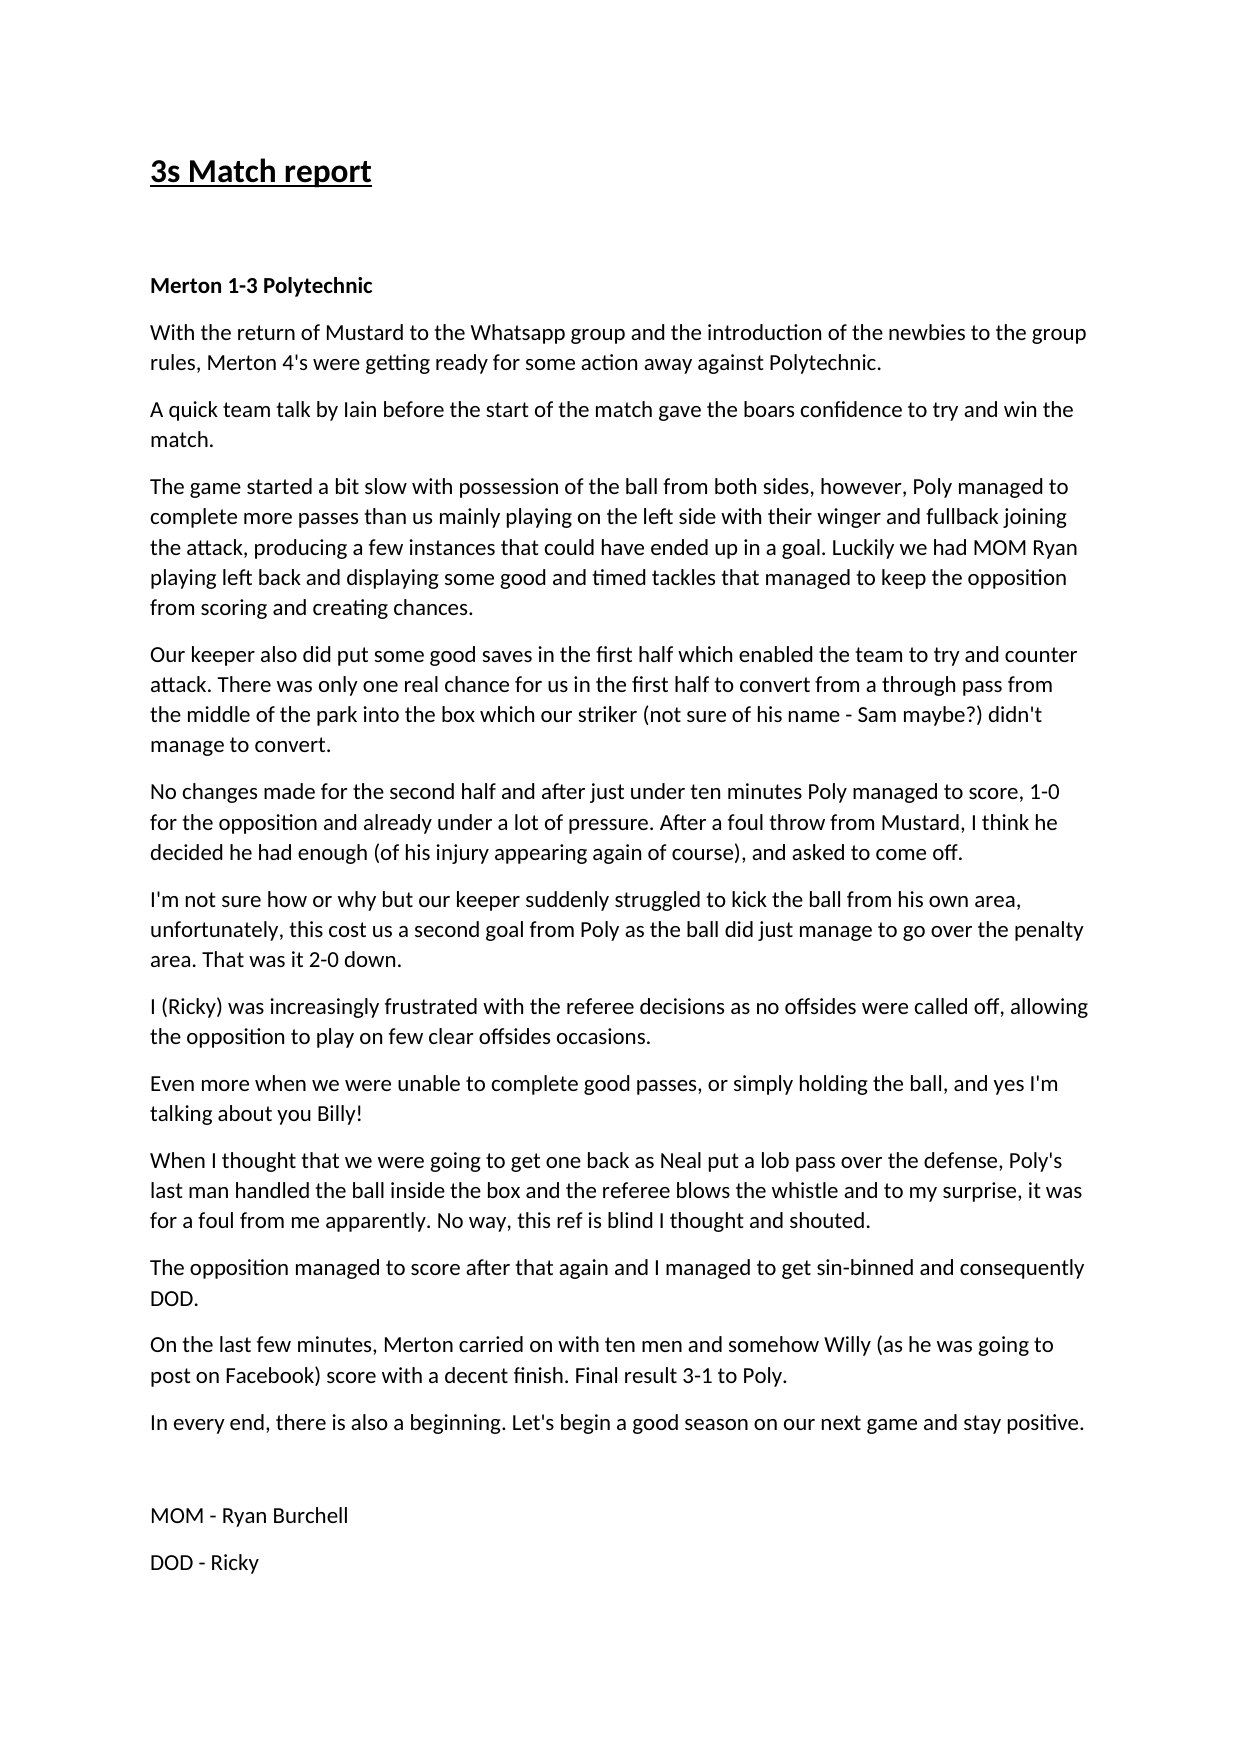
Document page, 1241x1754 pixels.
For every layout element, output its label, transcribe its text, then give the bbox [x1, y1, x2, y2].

text The game started a bit slow with possession of the ball from both sides, however, Poly managed to complete more passes than us mainly playing on the left side with their winger and fullback joining the attack, producing a few instances that could have ended up in a goal. Luckily we had MOM Ryan playing left back and displaying some good and timed tackles that managed to keep the opposition from scoring and creating chances. [150, 472, 1090, 621]
text No changes made for the second half and after just under ten minutes Poly managed to score, 1-0 for the opposition and already under a lot of pressure. After a foul throw from Mustard, I think he decided he had enough (of his injury appearing again of course), and asked to come off. [150, 777, 1090, 866]
text 3s Match report [150, 150, 1090, 191]
text In every end, there is also a beginning. Let's begin a good season on our next game and stay positive. [150, 1408, 1090, 1436]
text Even more when we were unable to complete good passes, or simply holding the ball, and yes I'm talking about you Billy! [150, 1069, 1090, 1127]
text The opposition managed to score after that again and I managed to get sin-binned and consequently DOD. [150, 1253, 1090, 1312]
text DOD - Ricky [150, 1548, 1090, 1576]
text With the return of Mustard to the Whatsapp group and the introduction of the newbies to the group rules, Merton 4's were getting ready for some action away against Polytechnic. [150, 318, 1090, 376]
text When I thought that we were going to get one back as Neal put a lob pass over the defense, Poly's last man handled the ball inside the box and the referee blows the whistle and to my surprise, it was for a foul from me apparently. No way, this ref is blind I thought and shouted. [150, 1146, 1090, 1235]
text Our keeper also did put some good saves in the first half which enabled the team to try and counter attack. There was only one real chance for us in the first half to convert from a through pass from the middle of the park into the box which our striker (not sure of his name - Sam maybe?) didn't manage to convert. [150, 640, 1090, 759]
text I (Ricky) was increasingly frustrated with the referee decisions as no offsides were called off, allowing the opposition to play on few clear offsides occasions. [150, 992, 1090, 1050]
text I'm not sure how or why but our keeper suddenly struggled to kick the ball from his own area, unfortunately, this cost us a second goal from Poly as the ball did just manage to go over the penalty area. That was it 2-0 down. [150, 885, 1090, 973]
text On the last few minutes, Merton carried on with ten men and somehow Willy (as he was going to post on Facebook) score with a decent finish. Final result 3-1 to Poly. [150, 1331, 1090, 1389]
text MOM - Ryan Burchell [150, 1501, 1090, 1529]
text A quick team talk by Iain before the start of the match gave the boars confidence to try and win the match. [150, 395, 1090, 453]
text Merton 1-3 Polytechnic [150, 271, 1090, 299]
